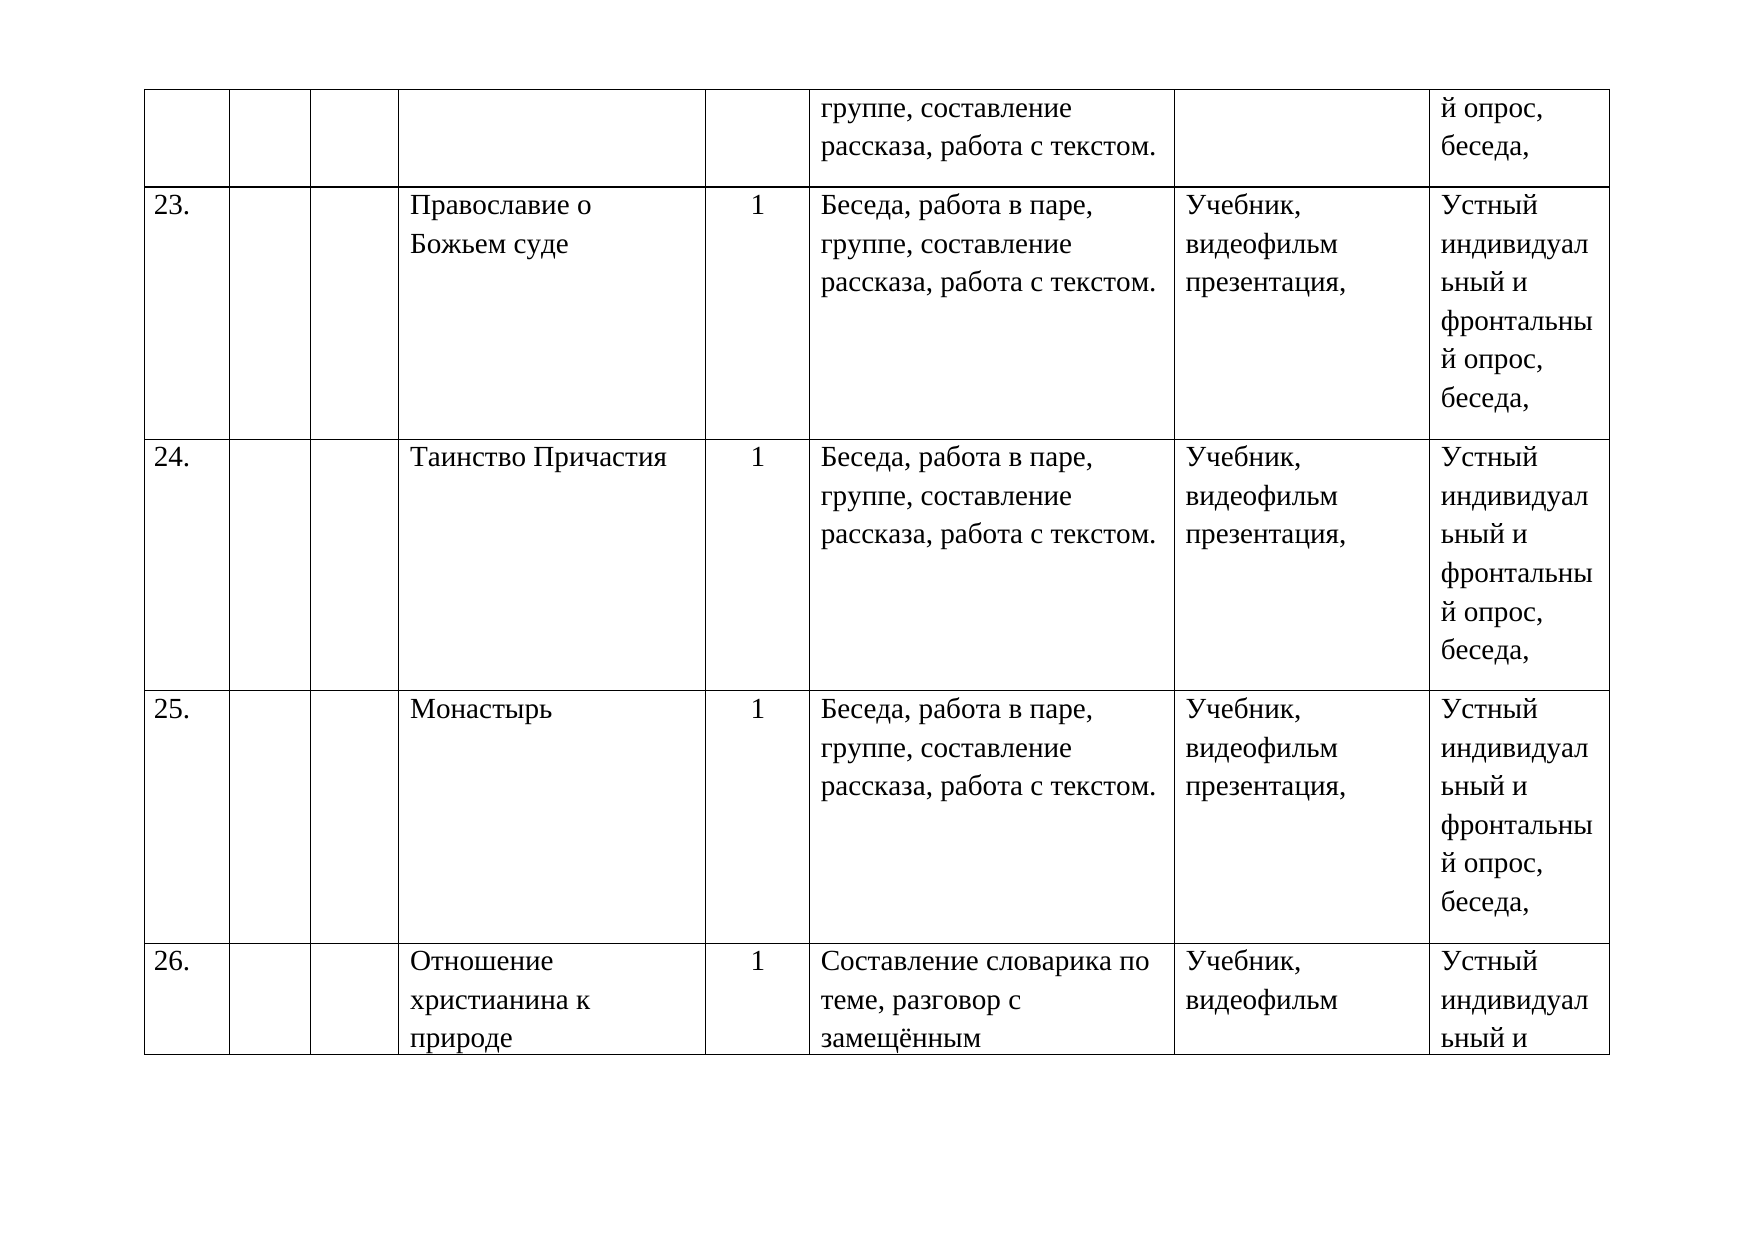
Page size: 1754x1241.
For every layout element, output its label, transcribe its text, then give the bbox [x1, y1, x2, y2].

table_cell 1 [706, 188, 809, 438]
table_cell [145, 944, 229, 1054]
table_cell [1430, 90, 1609, 186]
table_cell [399, 944, 705, 1054]
table_cell Учебник, видеофильм презентация, [1175, 188, 1429, 438]
table_cell 1 [706, 944, 809, 1054]
table_cell Беседа, работа в паре, группе, составление рассказа, работа с текстом. [810, 691, 1174, 942]
table_cell Учебник, видеофильм презентация, [1175, 440, 1429, 690]
table_cell [311, 944, 398, 1054]
table_cell [311, 188, 398, 438]
table_cell [230, 90, 310, 186]
table_cell [145, 440, 229, 690]
table_cell 1 [706, 90, 809, 186]
table_cell Таинство Причастия [399, 440, 705, 690]
table_cell 1 [706, 440, 809, 690]
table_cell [810, 90, 1174, 186]
table_cell Учебник, видеофильм презентация, [1175, 691, 1429, 942]
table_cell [1175, 944, 1429, 1054]
table_cell [145, 90, 229, 186]
table_cell [230, 188, 310, 438]
table_cell Устный индивидуальный и фронтальный опрос, беседа, [1430, 691, 1609, 942]
table_cell Устный индивидуальный и фронтальный опрос, беседа, [1430, 440, 1609, 690]
table_cell Православие о Божьем суде [399, 188, 705, 438]
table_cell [1430, 944, 1609, 1054]
table_cell Монастырь [399, 691, 705, 942]
table_cell [230, 944, 310, 1054]
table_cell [1175, 90, 1429, 186]
table_cell 1 [706, 691, 809, 942]
table_cell [311, 691, 398, 942]
table_cell Беседа, работа в паре, группе, составление рассказа, работа с текстом. [810, 188, 1174, 438]
table_cell [230, 440, 310, 690]
table_cell Устный индивидуальный и фронтальный опрос, беседа, [1430, 188, 1609, 438]
table_cell [230, 691, 310, 942]
table_cell [311, 440, 398, 690]
table_cell [145, 691, 229, 942]
table_cell [311, 90, 398, 186]
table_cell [399, 90, 705, 186]
table_cell [145, 188, 229, 438]
table_cell Беседа, работа в паре, группе, составление рассказа, работа с текстом. [810, 440, 1174, 690]
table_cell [810, 944, 1174, 1054]
